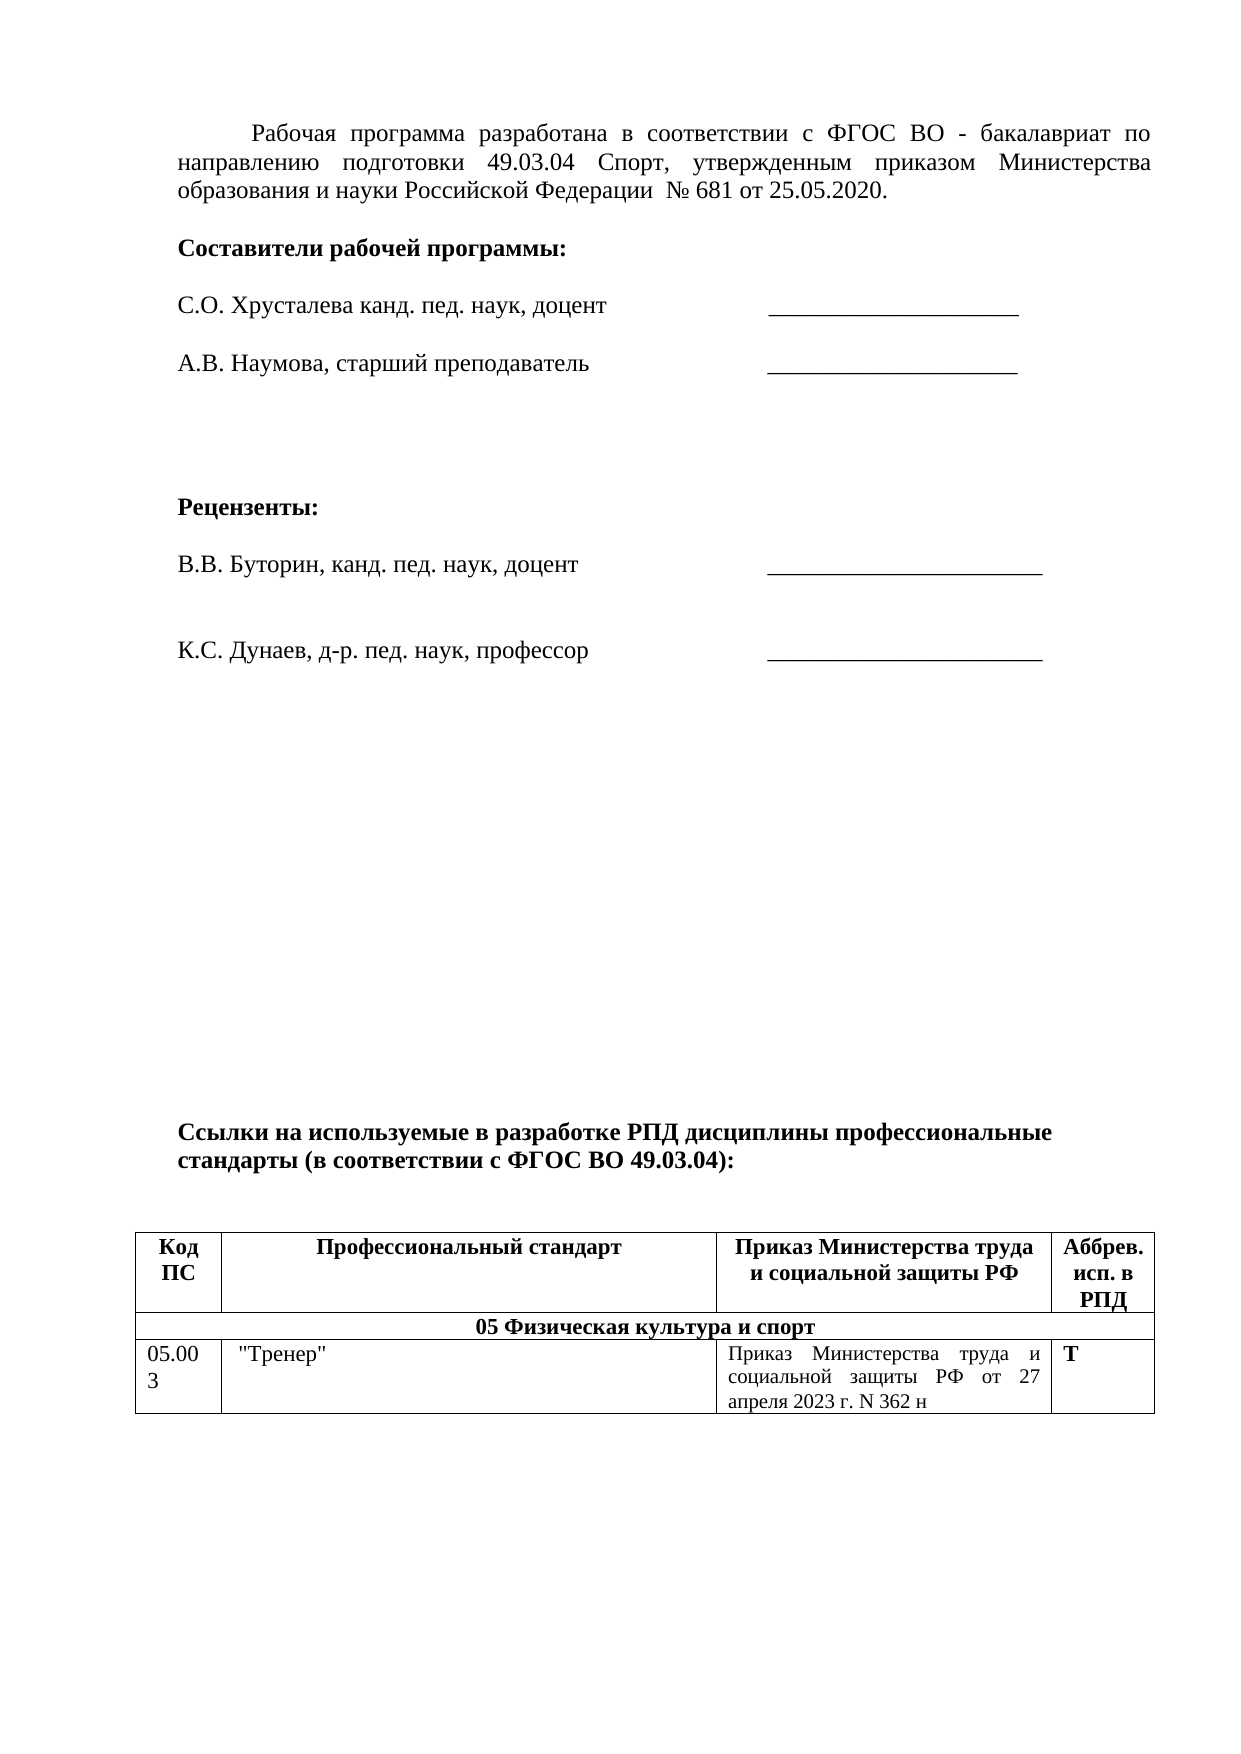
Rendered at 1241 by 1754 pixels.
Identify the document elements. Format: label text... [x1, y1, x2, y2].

table_header Код ПС [136, 1233, 221, 1312]
table_cell "Тренер" [222, 1340, 716, 1413]
text К.С. Дунаев, д-р. пед. наук, профессор ______________________ [177, 636, 1152, 664]
table_cell 05 Физическая культура и спорт [136, 1313, 1154, 1339]
text Ссылки на используемые в разработке РПД дисциплины профессиональные стандарты (в соответствии с ФГОС ВО 49.03.04): [177, 1117, 1152, 1174]
text С.О. Хрусталева канд. пед. наук, доцент ____________________ [177, 291, 1152, 319]
text А.В. Наумова, старший преподаватель ____________________ [177, 348, 1152, 377]
text Составители рабочей программы: [177, 233, 1152, 262]
text Рецензенты: [177, 492, 1152, 521]
table_cell 05.003 [136, 1340, 221, 1413]
table_header Профессиональный стандарт [222, 1233, 716, 1312]
text Рабочая программа разработана в соответствии с ФГОС ВО - бакалавриат по направлению подготовки 49.03.04 Спорт, утвержденным приказом Министерства образования и науки Российской Федерации № 681 от 25.05.2020. [177, 118, 1152, 204]
table_cell Приказ Министерства труда и социальной защиты РФ от 27 апреля 2023 г. N 362 н [717, 1340, 1051, 1413]
table_header Приказ Министерства труда и социальной защиты РФ [717, 1233, 1051, 1312]
table_cell Т [1052, 1340, 1154, 1413]
text В.В. Буторин, канд. пед. наук, доцент ______________________ [177, 549, 1152, 578]
table_header Аббрев. исп. в РПД [1052, 1233, 1154, 1312]
